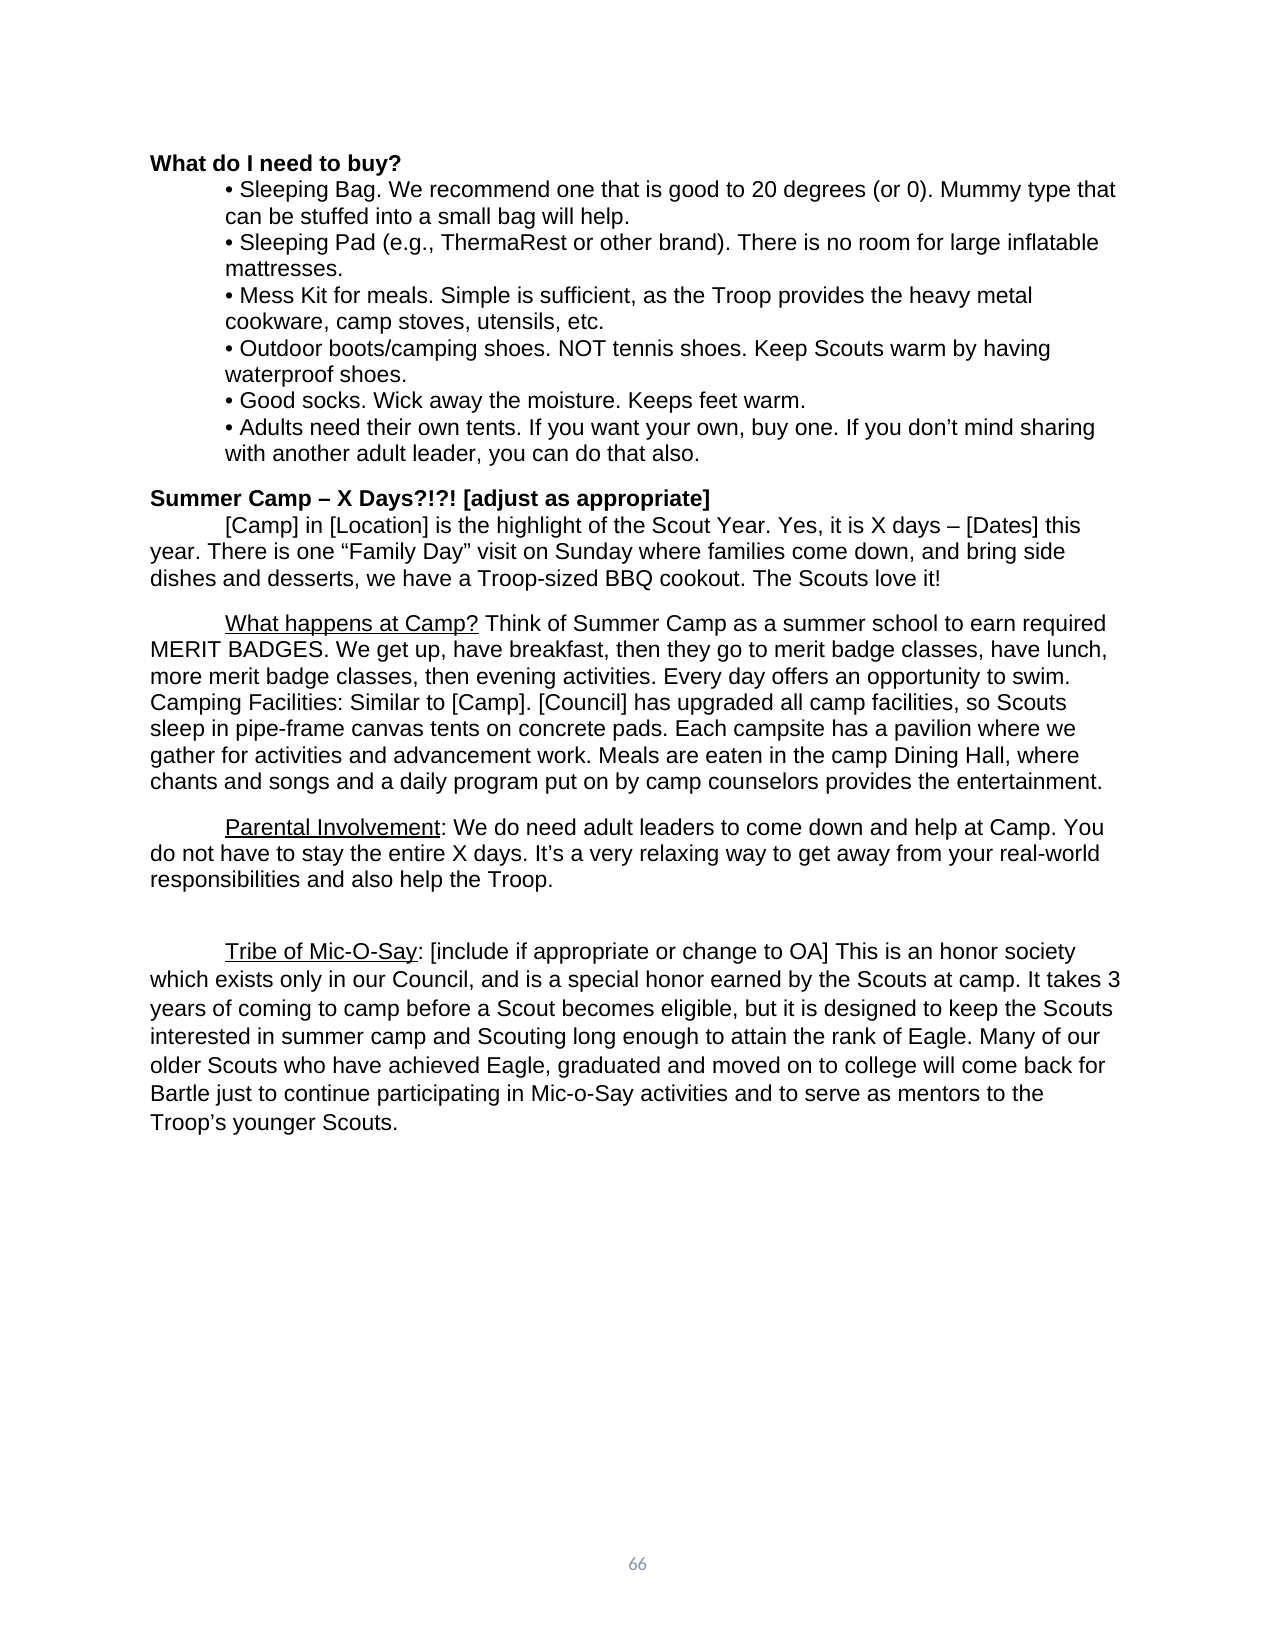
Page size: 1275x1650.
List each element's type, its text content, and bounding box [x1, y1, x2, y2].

text Parental Involvement: We do need adult leaders to come down and help at Camp. You do not have to stay the entire X days. It’s a very relaxing way to get away from your real-world responsibilities and also help the Troop. [150, 814, 1125, 893]
text What happens at Camp? Think of Summer Camp as a summer school to earn required MERIT BADGES. We get up, have breakfast, then they go to merit badge classes, have lunch, more merit badge classes, then evening activities. Every day offers an opportunity to swim. [150, 610, 1125, 689]
text • Mess Kit for meals. Simple is sufficient, as the Troop provides the heavy metal cookware, camp stoves, utensils, etc. [225, 282, 1125, 334]
text • Sleeping Bag. We recommend one that is good to 20 degrees (or 0). Mummy type that can be stuffed into a small bag will help. [225, 176, 1125, 229]
text Summer Camp – X Days?!?! [adjust as appropriate] [150, 485, 1125, 512]
text • Good socks. Wick away the moisture. Keeps feet warm. [225, 387, 1125, 413]
text Camping Facilities: Similar to [Camp]. [Council] has upgraded all camp facilities, so Scouts sleep in pipe-frame canvas tents on concrete pads. Each campsite has a pavilion where we gather for activities and advancement work. Meals are eaten in the camp Dining Hall, where chants and songs and a daily program put on by camp counselors provides the entertainment. [150, 689, 1125, 794]
text Tribe of Mic-O-Say: [include if appropriate or change to OA] This is an honor society which exists only in our Council, and is a special honor earned by the Scouts at camp. It takes 3 years of coming to camp before a Scout becomes eligible, but it is designed to keep the Scouts interested in summer camp and Scouting long enough to attain the rank of Eagle. Many of our older Scouts who have achieved Eagle, graduated and moved on to college will come back for Bartle just to continue participating in Mic-o-Say activities and to serve as mentors to the Troop’s younger Scouts. [150, 938, 1125, 1135]
text What do I need to buy? [150, 150, 1125, 176]
text • Sleeping Pad (e.g., ThermaRest or other brand). There is no room for large inflatable mattresses. [225, 229, 1125, 282]
text • Adults need their own tents. If you want your own, buy one. If you don’t mind sharing with another adult leader, you can do that also. [225, 413, 1125, 466]
text • Outdoor boots/camping shoes. NOT tennis shoes. Keep Scouts warm by having waterproof shoes. [225, 334, 1125, 387]
text [Camp] in [Location] is the highlight of the Scout Year. Yes, it is X days – [Dates] this year. There is one “Family Day” visit on Sunday where families come down, and bring side dishes and desserts, we have a Troop-sized BBQ cookout. The Scouts love it! [150, 512, 1125, 591]
